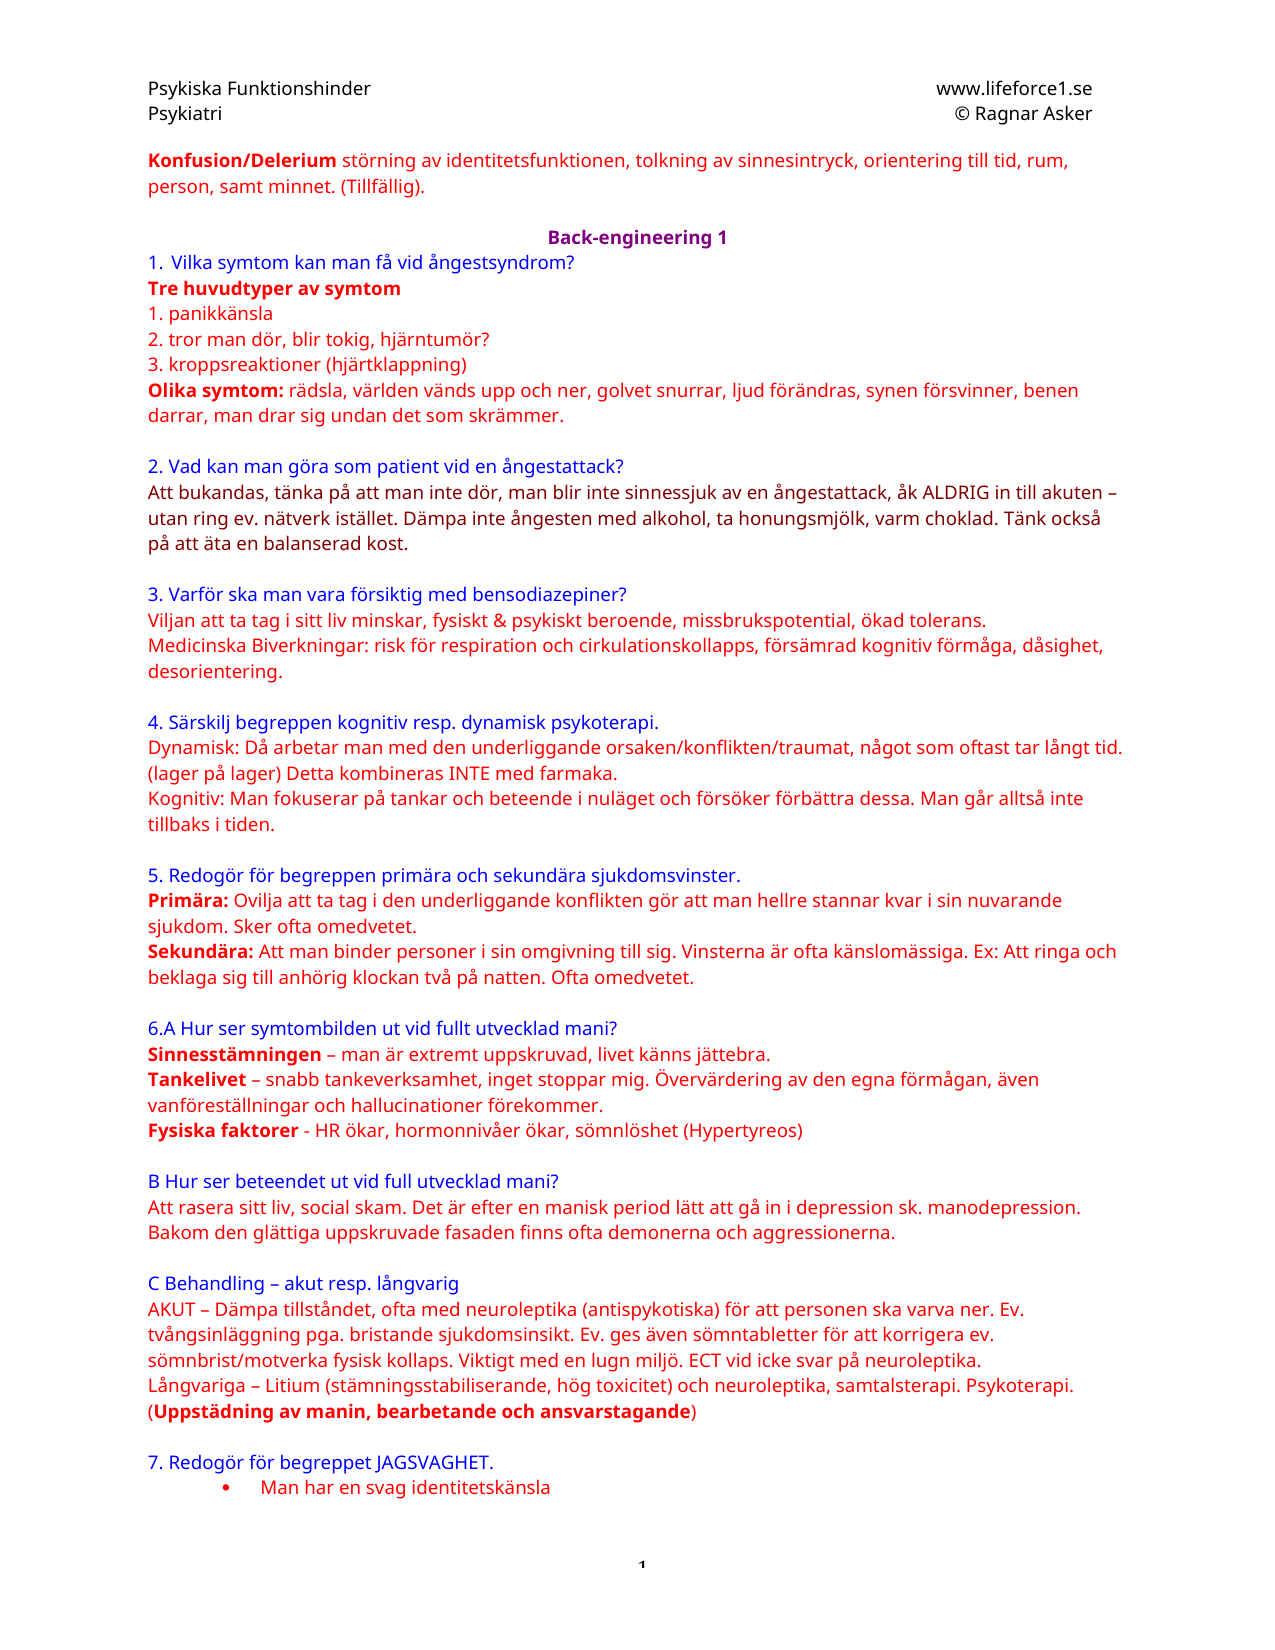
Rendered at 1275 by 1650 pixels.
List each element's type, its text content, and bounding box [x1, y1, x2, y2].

text Sekundära: Att man binder personer i sin omgivning till sig. Vinsterna är ofta känslomässiga. Ex: Att ringa och beklaga sig till anhörig klockan två på natten. Ofta omedvetet. [148, 939, 1127, 990]
text Att bukandas, tänka på att man inte dör, man blir inte sinnessjuk av en ångestattack, åk ALDRIG in till akuten – utan ring ev. nätverk istället. Dämpa inte ångesten med alkohol, ta honungsmjölk, varm choklad. Tänk också på att äta en balanserad kost. [148, 479, 1127, 556]
text AKUT – Dämpa tillståndet, ofta med neuroleptika (antispykotiska) för att personen ska varva ner. Ev. tvångsinläggning pga. bristande sjukdomsinsikt. Ev. ges även sömntabletter för att korrigera ev. sömnbrist/motverka fysisk kollaps. Viktigt med en lugn miljö. ECT vid icke svar på neuroleptika. [148, 1296, 1127, 1373]
text Viljan att ta tag i sitt liv minskar, fysiskt & psykiskt beroende, missbrukspotential, ökad tolerans. [148, 607, 1127, 632]
text Konfusion/Delerium störning av identitetsfunktionen, tolkning av sinnesintryck, orientering till tid, rum, person, samt minnet. (Tillfällig). [148, 148, 1127, 199]
list Vilka symtom kan man få vid ångestsyndrom? [148, 250, 1127, 275]
text 3. kroppsreaktioner (hjärtklappning) [148, 352, 1127, 377]
list Man har en svag identitetskänsla [223, 1475, 1127, 1500]
text Olika symtom: rädsla, världen vänds upp och ner, golvet snurrar, ljud förändras, synen försvinner, benen darrar, man drar sig undan det som skrämmer. [148, 377, 1127, 428]
text Tre huvudtyper av symtom [148, 275, 1127, 301]
text 6.A Hur ser symtombilden ut vid fullt utvecklad mani? [148, 1015, 1127, 1041]
text Kognitiv: Man fokuserar på tankar och beteende i nuläget och försöker förbättra dessa. Man går alltså inte tillbaks i tiden. [148, 786, 1127, 837]
text 2. Vad kan man göra som patient vid en ångestattack? [148, 454, 1127, 479]
text Långvariga – Litium (stämningsstabiliserande, hög toxicitet) och neuroleptika, samtalsterapi. Psykoterapi. (Uppstädning av manin, bearbetande och ansvarstagande) [148, 1373, 1127, 1424]
text 5. Redogör för begreppen primära och sekundära sjukdomsvinster. [148, 862, 1127, 888]
text 3. Varför ska man vara försiktig med bensodiazepiner? [148, 581, 1127, 607]
text 4. Särskilj begreppen kognitiv resp. dynamisk psykoterapi. [148, 709, 1127, 734]
text Sinnesstämningen – man är extremt uppskruvad, livet känns jättebra. [148, 1041, 1127, 1066]
text Primära: Ovilja att ta tag i den underliggande konflikten gör att man hellre stannar kvar i sin nuvarande sjukdom. Sker ofta omedvetet. [148, 888, 1127, 939]
text Dynamisk: Då arbetar man med den underliggande orsaken/konflikten/traumat, något som oftast tar långt tid. (lager på lager) Detta kombineras INTE med farmaka. [148, 734, 1127, 786]
text Medicinska Biverkningar: risk för respiration och cirkulationskollapps, försämrad kognitiv förmåga, dåsighet, desorientering. [148, 632, 1127, 683]
text 2. tror man dör, blir tokig, hjärntumör? [148, 326, 1127, 352]
text Back-engineering 1 [148, 224, 1127, 250]
text Att rasera sitt liv, social skam. Det är efter en manisk period lätt att gå in i depression sk. manodepression. Bakom den glättiga uppskruvade fasaden finns ofta demonerna och aggressionerna. [148, 1194, 1127, 1245]
text 1. panikkänsla [148, 301, 1127, 326]
text Tankelivet – snabb tankeverksamhet, inget stoppar mig. Övervärdering av den egna förmågan, även vanföreställningar och hallucinationer förekommer. [148, 1066, 1127, 1117]
text C Behandling – akut resp. långvarig [148, 1271, 1127, 1296]
text Fysiska faktorer - HR ökar, hormonnivåer ökar, sömnlöshet (Hypertyreos) [148, 1117, 1127, 1143]
text 7. Redogör för begreppet JAGSVAGHET. [148, 1449, 1127, 1475]
text B Hur ser beteendet ut vid full utvecklad mani? [148, 1168, 1127, 1194]
